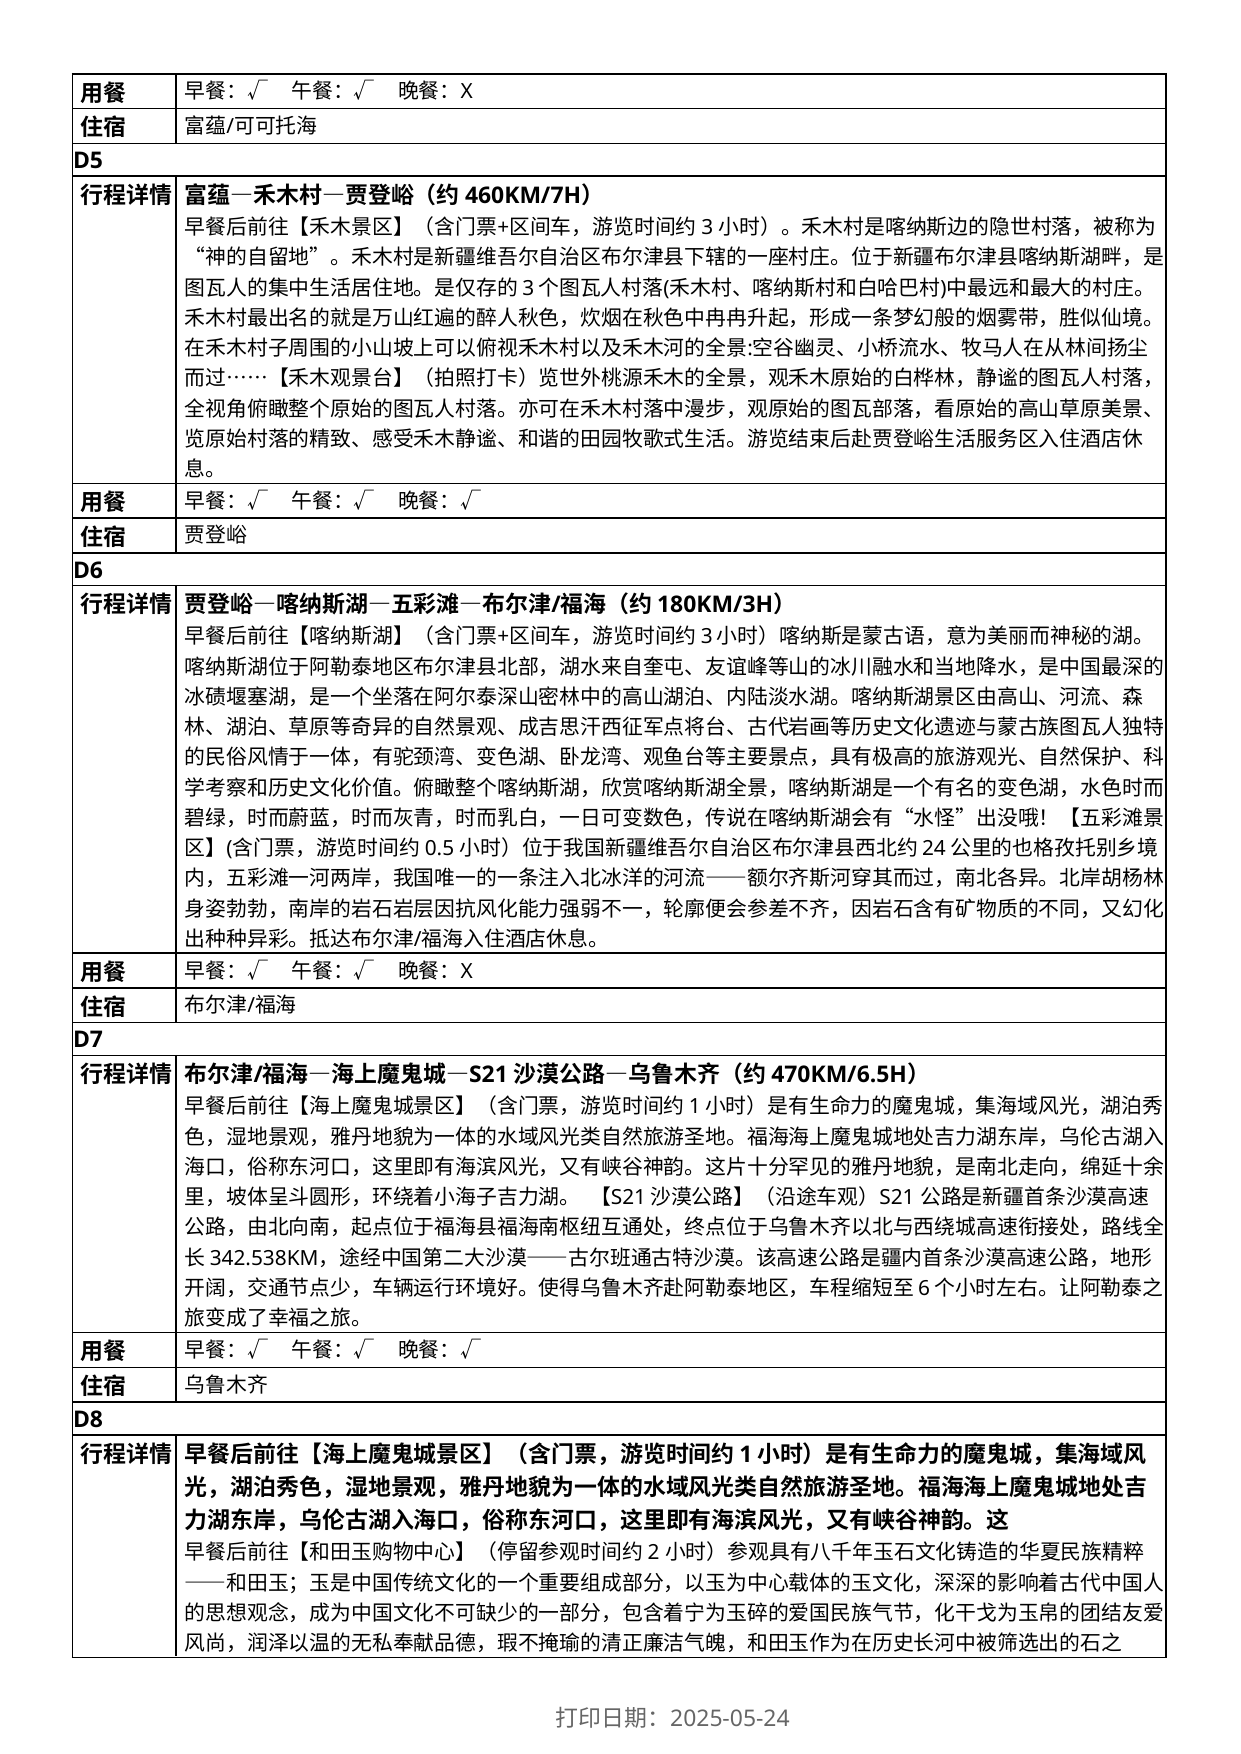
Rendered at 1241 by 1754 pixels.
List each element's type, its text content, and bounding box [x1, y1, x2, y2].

table_cell 行程详情 [73, 177, 175, 482]
table_cell D5 [73, 144, 1165, 175]
table_cell 乌鲁木齐 [177, 1368, 1165, 1401]
table_cell 用餐 [73, 1333, 175, 1366]
table_cell 住宿 [73, 1368, 175, 1401]
table_cell 布尔津/福海—海上魔鬼城—S21 沙漠公路—乌鲁木齐（约 470KM/6.5H） 早餐后前往【海上魔鬼城景区】（含门票，游览时间约1小时）是有生命力的魔鬼城，集海域风光，湖泊秀色，湿地景观，雅丹地貌为一体的水域风光类自然旅游圣地。福海海上魔鬼城地处吉力湖东岸，乌伦古湖入海口，俗称东河口，这里即有海滨风光，又有峡谷神韵。这片十分罕见 [177, 1056, 1165, 1332]
table_cell 住宿 [73, 519, 175, 552]
table_cell 早餐：√ 午餐：√ 晚餐：√ [177, 1333, 1165, 1366]
table_cell D8 [73, 1403, 1165, 1434]
table_cell 布尔津/福海 [177, 989, 1165, 1022]
table_cell 用餐 [73, 484, 175, 517]
table_cell 用餐 [73, 75, 175, 108]
table_cell 贾登峪 [177, 519, 1165, 552]
table_cell D6 [73, 554, 1165, 585]
table_cell 早餐：√ 午餐：√ 晚餐：X [177, 954, 1165, 987]
table_cell 行程详情 [73, 1056, 175, 1332]
table_cell 早餐：√ 午餐：√ 晚餐：X [177, 75, 1165, 108]
table_cell 富蕴/可可托海 [177, 109, 1165, 142]
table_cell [177, 1436, 1165, 1656]
table_cell D7 [73, 1023, 1165, 1055]
table_cell 早餐：√ 午餐：√ 晚餐：√ [177, 484, 1165, 517]
table_cell 贾登峪—喀纳斯湖—五彩滩—布尔津/福海（约180KM/3H） 早餐后前往【喀纳斯湖】（含门票+区间车，游览时间约3小时）喀纳斯是蒙古语，意为美丽而神秘的湖。喀纳斯湖位于阿勒泰地区布尔津县北部，湖水来自奎屯、友谊峰等山的冰川融水和当地降水，是中国最深的冰碛堰塞湖，是一个坐落在阿尔泰深山密林中的高山湖泊、内陆淡水湖。喀纳斯湖景区由高山、河流、森林、湖泊、草原等奇异的自然景观、成吉思汗西征军点将台、古代岩画等历史文化遗迹与蒙古族图瓦人独特的民俗风情于一体，有驼颈湾、变色湖、卧龙湾、观鱼台等主要景点，具有极高的旅游观光、自然保护、科学考察和历史文化价值。俯瞰整个喀纳斯湖，欣赏喀纳斯湖全景，喀纳斯湖是一个有名的变色湖，水色时而碧绿，时而蔚蓝，时而灰青，时而乳白，一日可变数色，传说在喀纳斯湖会有“水怪”出没哦！ [177, 586, 1165, 952]
table_cell 用餐 [73, 954, 175, 987]
table_cell 富蕴—禾木村—贾登峪（约 460KM/7H） 早餐后前往【禾木景区】（含门票+区间车，游览时间约 3 小时）。禾木村是喀纳斯边的隐世村落，被称为“神的自留地”。禾木村是新疆维吾尔自治区布尔津县下辖的一座村庄。位于新疆布尔津县喀纳斯湖畔，是图瓦人的集中生活居住地。是仅存的3个图瓦人村落(禾木村、喀纳斯村和白哈巴村)中最远和最大的村庄。禾木村最出名的就是万山红遍的醉人秋色，炊烟在秋色中冉冉升起，形成一条梦幻般的烟雾带，胜似仙境。在禾木村子周围的小山坡上可以俯视禾木村以及禾木河的全景:空谷幽灵、小桥流水、牧马人在从林间扬尘而过…… [177, 177, 1165, 482]
table_cell 行程详情 [73, 586, 175, 952]
table_cell 住宿 [73, 109, 175, 142]
table_cell 住宿 [73, 989, 175, 1022]
table_cell 行程详情 [73, 1436, 175, 1656]
